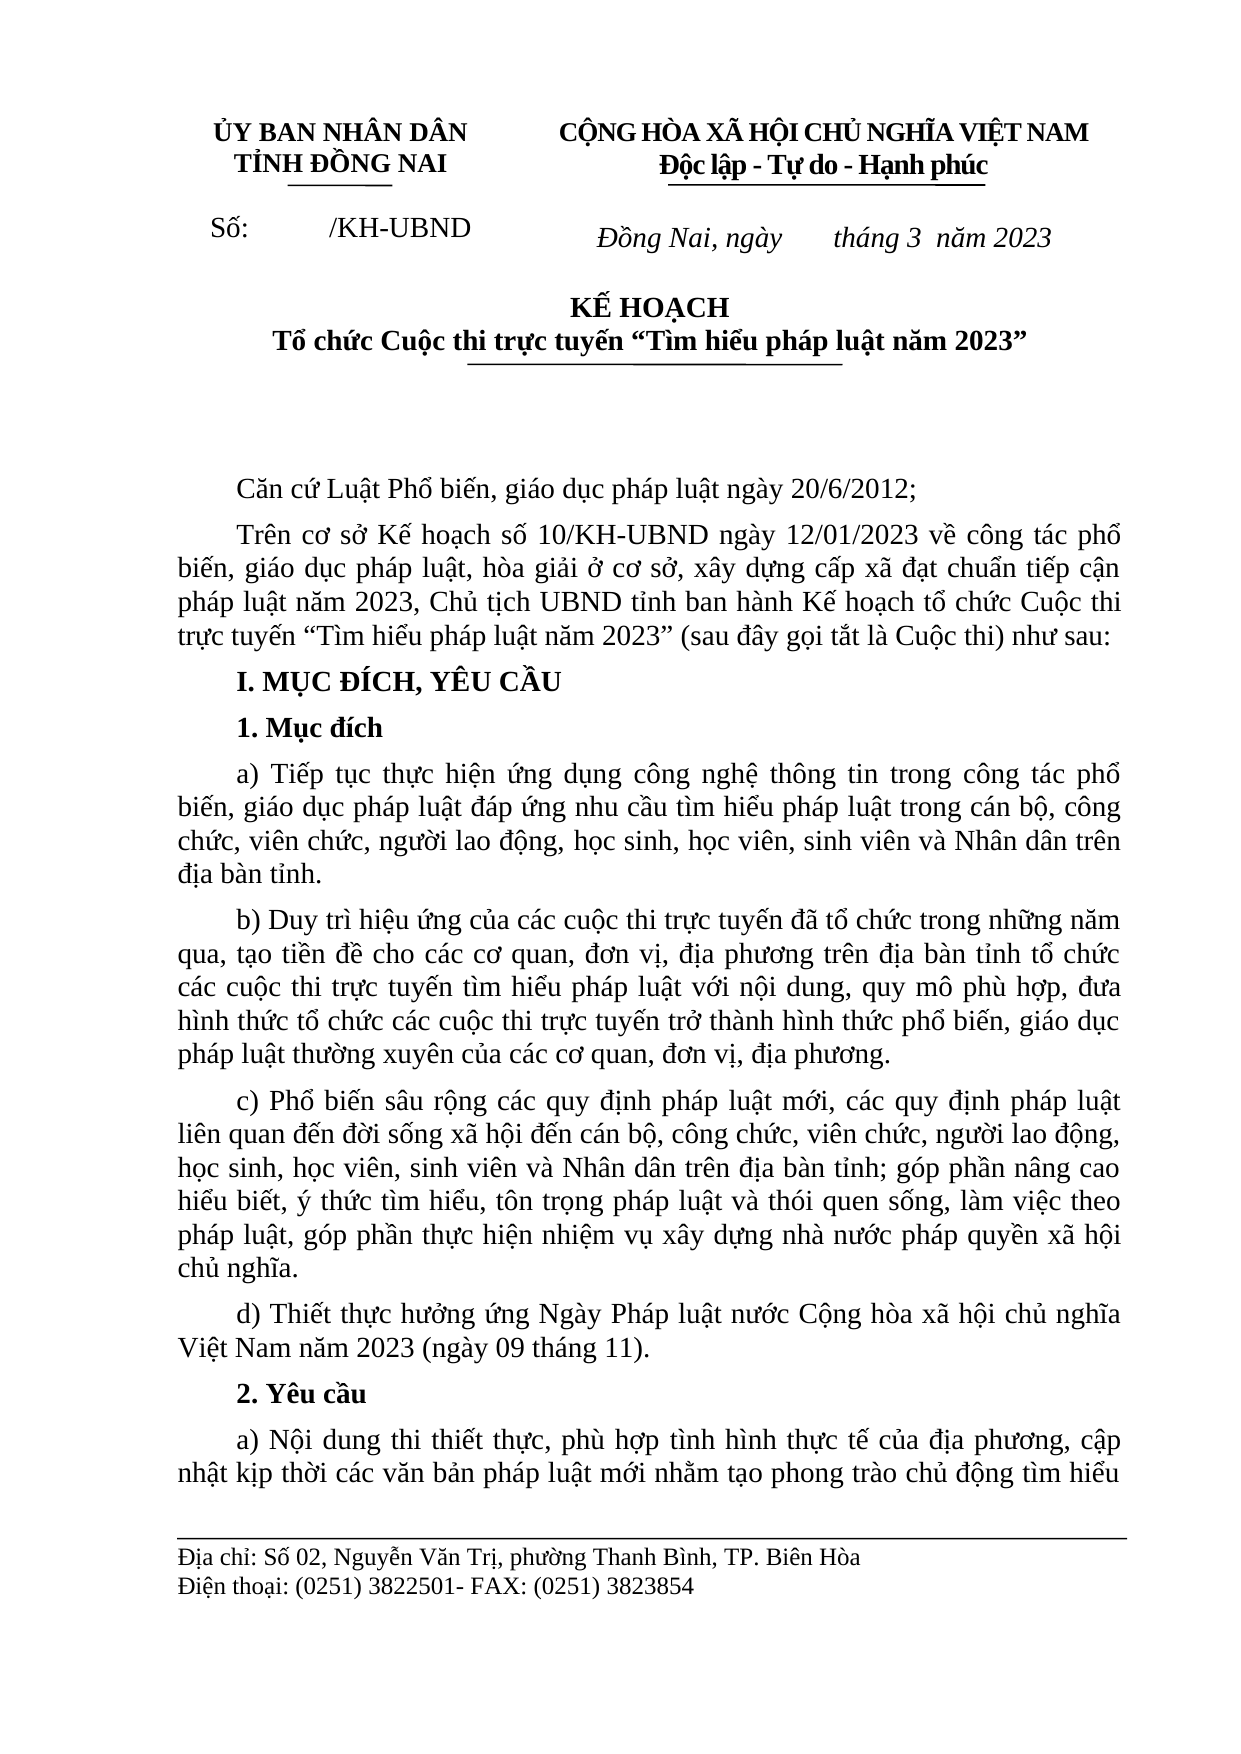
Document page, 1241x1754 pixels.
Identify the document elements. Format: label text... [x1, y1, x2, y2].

text 1. Mục đích [177, 710, 1122, 743]
text Tổ chức Cuộc thi trực tuyến “Tìm hiểu pháp luật năm 2023” [177, 323, 1122, 357]
text b) Duy trì hiệu ứng của các cuộc thi trực tuyến đã tổ chức trong những năm qua, tạo tiền đề cho các cơ quan, đơn vị, địa phương trên địa bàn tỉnh tổ chức các cuộc thi trực tuyến tìm hiểu pháp luật với nội dung, quy mô phù hợp, đưa hình thức tổ chức các cuộc thi trực tuyến trở thành hình thức phổ biến, giáo dục pháp luật thường xuyên của các cơ quan, đơn vị, địa phương. [177, 902, 1122, 1070]
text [177, 1422, 1122, 1489]
table_header ỦY BAN NHÂN DÂN TỈNH ĐỒNG NAI Số: /KH-UBND [166, 104, 515, 254]
text I. MỤC ĐÍCH, YÊU CẦU [177, 664, 1122, 697]
text Căn cứ Luật Phổ biến, giáo dục pháp luật ngày 20/6/2012; [177, 471, 1122, 504]
text d) Thiết thực hưởng ứng Ngày Pháp luật nước Cộng hòa xã hội chủ nghĩa Việt Nam năm 2023 (ngày 09 tháng 11). [177, 1296, 1122, 1363]
text Trên cơ sở Kế hoạch số 10/KH-UBND ngày 12/01/2023 về công tác phổ biến, giáo dục pháp luật, hòa giải ở cơ sở, xây dựng cấp xã đạt chuẩn tiếp cận pháp luật năm 2023, Chủ tịch UBND tỉnh ban hành Kế hoạch tổ chức Cuộc thi trực tuyến “Tìm hiểu pháp luật năm 2023” (sau đây gọi tắt là Cuộc thi) như sau: [177, 517, 1122, 651]
table_header CỘNG HÒA XÃ HỘI CHỦ NGHĨA VIỆT NAM Độc lập - Tự do - Hạnh phúc Đồng Nai, ngày tháng 3 năm 2023 [515, 104, 1133, 254]
text a) Tiếp tục thực hiện ứng dụng công nghệ thông tin trong công tác phổ biến, giáo dục pháp luật đáp ứng nhu cầu tìm hiểu pháp luật trong cán bộ, công chức, viên chức, người lao động, học sinh, học viên, sinh viên và Nhân dân trên địa bàn tỉnh. [177, 756, 1122, 890]
text c) Phổ biến sâu rộng các quy định pháp luật mới, các quy định pháp luật liên quan đến đời sống xã hội đến cán bộ, công chức, viên chức, người lao động, học sinh, học viên, sinh viên và Nhân dân trên địa bàn tỉnh; góp phần nâng cao hiểu biết, ý thức tìm hiểu, tôn trọng pháp luật và thói quen sống, làm việc theo pháp luật, góp phần thực hiện nhiệm vụ xây dựng nhà nước pháp quyền xã hội chủ nghĩa. [177, 1083, 1122, 1284]
text KẾ HOẠCH [177, 290, 1122, 323]
text 2. Yêu cầu [177, 1376, 1122, 1409]
